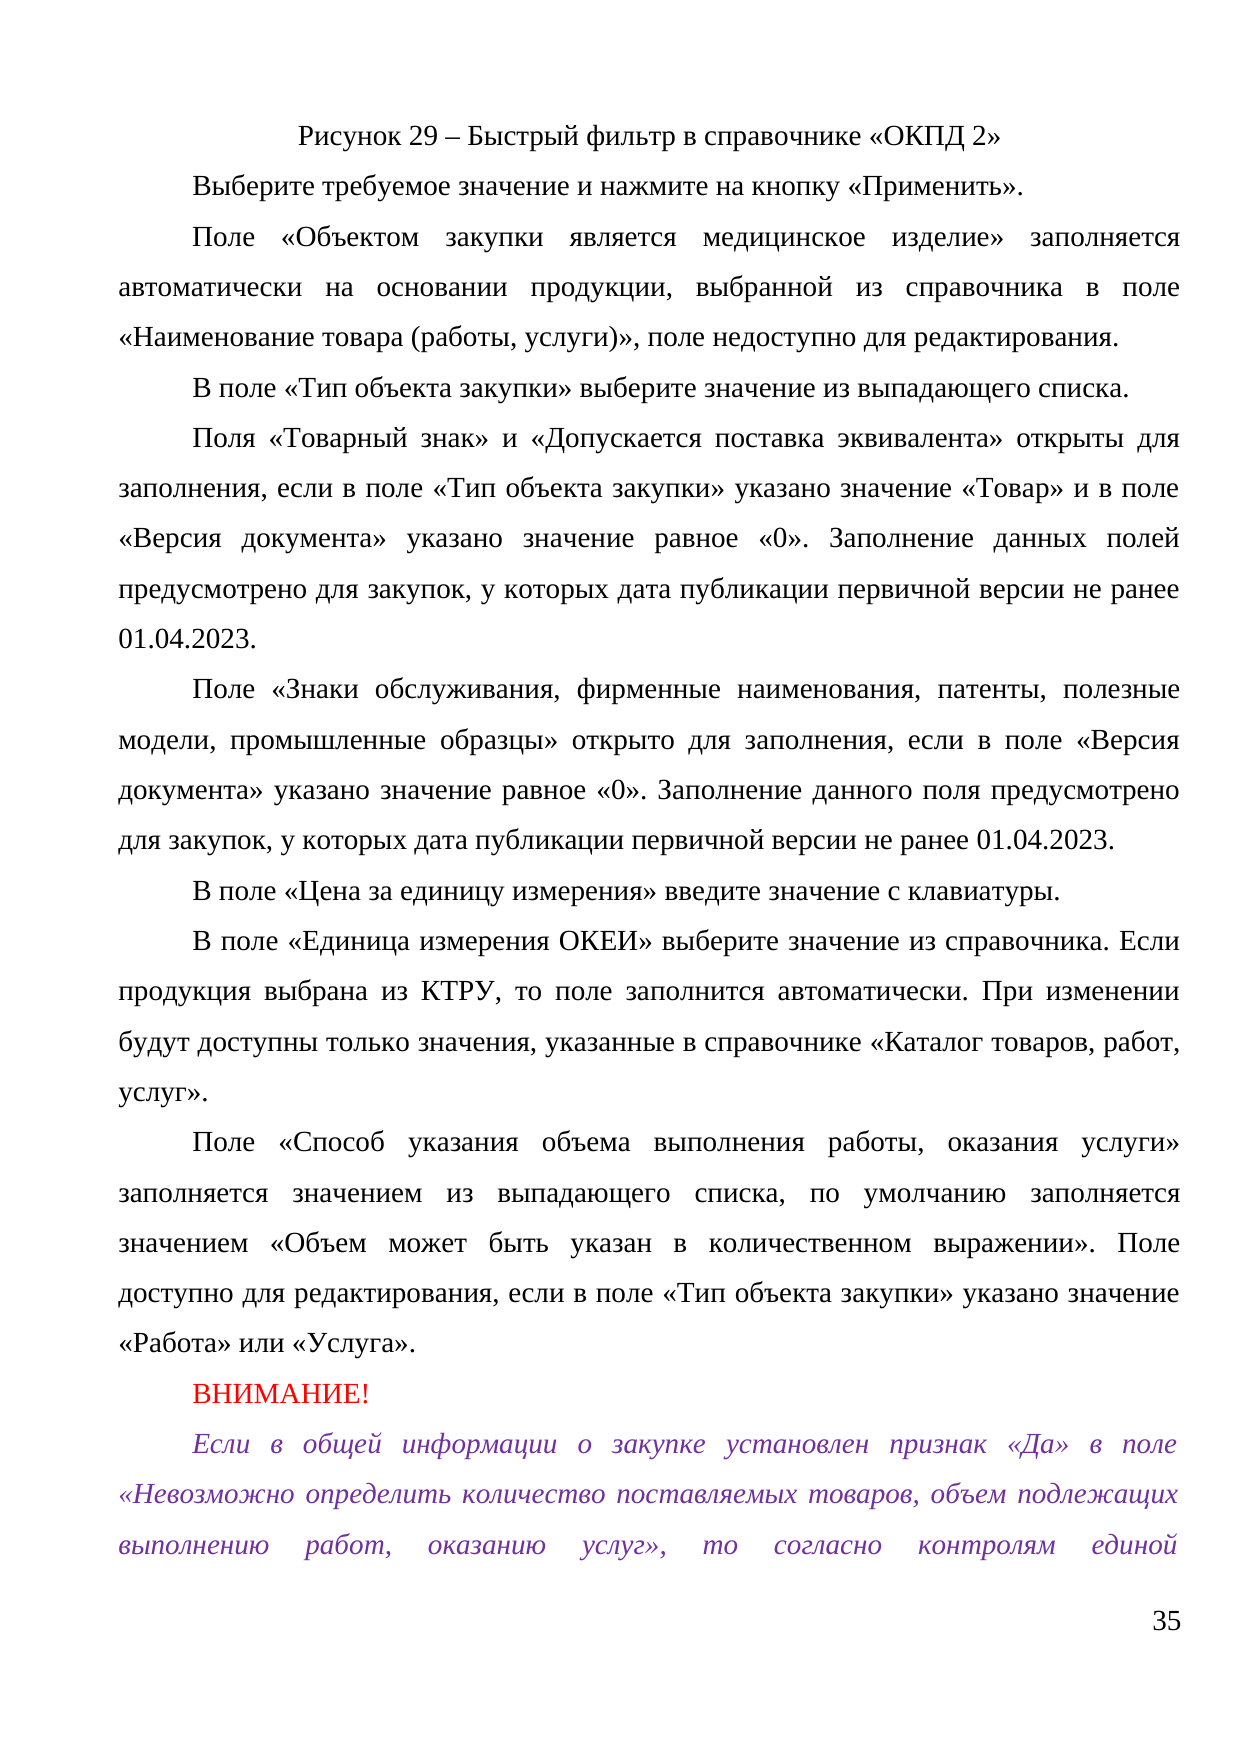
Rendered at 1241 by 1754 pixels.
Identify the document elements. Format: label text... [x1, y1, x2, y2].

text В поле «Цена за единицу измерения» введите значение с клавиатуры. [118, 873, 1181, 906]
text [118, 1426, 1181, 1560]
text В поле «Тип объекта закупки» выберите значение из выпадающего списка. [118, 370, 1181, 403]
text Поле «Знаки обслуживания, фирменные наименования, патенты, полезные модели, промышленные образцы» открыто для заполнения, если в поле «Версия документа» указано значение равное «0». Заполнение данного поля предусмотрено для закупок, у которых дата публикации первичной версии не ранее 01.04.2023. [118, 672, 1181, 856]
text Рисунок 29 – Быстрый фильтр в справочнике «ОКПД 2» [118, 118, 1181, 152]
text В поле «Единица измерения ОКЕИ» выберите значение из справочника. Если продукция выбрана из КТРУ, то поле заполнится автоматически. При изменении будут доступны только значения, указанные в справочнике «Каталог товаров, работ, услуг». [118, 923, 1181, 1108]
text Поля «Товарный знак» и «Допускается поставка эквивалента» открыты для заполнения, если в поле «Тип объекта закупки» указано значение «Товар» и в поле «Версия документа» указано значение равное «0». Заполнение данных полей предусмотрено для закупок, у которых дата публикации первичной версии не ранее 01.04.2023. [118, 420, 1181, 655]
text Выберите требуемое значение и нажмите на кнопку «Применить». [118, 168, 1181, 202]
text Поле «Объектом закупки является медицинское изделие» заполняется автоматически на основании продукции, выбранной из справочника в поле «Наименование товара (работы, услуги)», поле недоступно для редактирования. [118, 219, 1181, 353]
text ВНИМАНИЕ! [118, 1376, 1181, 1409]
text Поле «Способ указания объема выполнения работы, оказания услуги» заполняется значением из выпадающего списка, по умолчанию заполняется значением «Объем может быть указан в количественном выражении». Поле доступно для редактирования, если в поле «Тип объекта закупки» указано значение «Работа» или «Услуга». [118, 1124, 1181, 1359]
